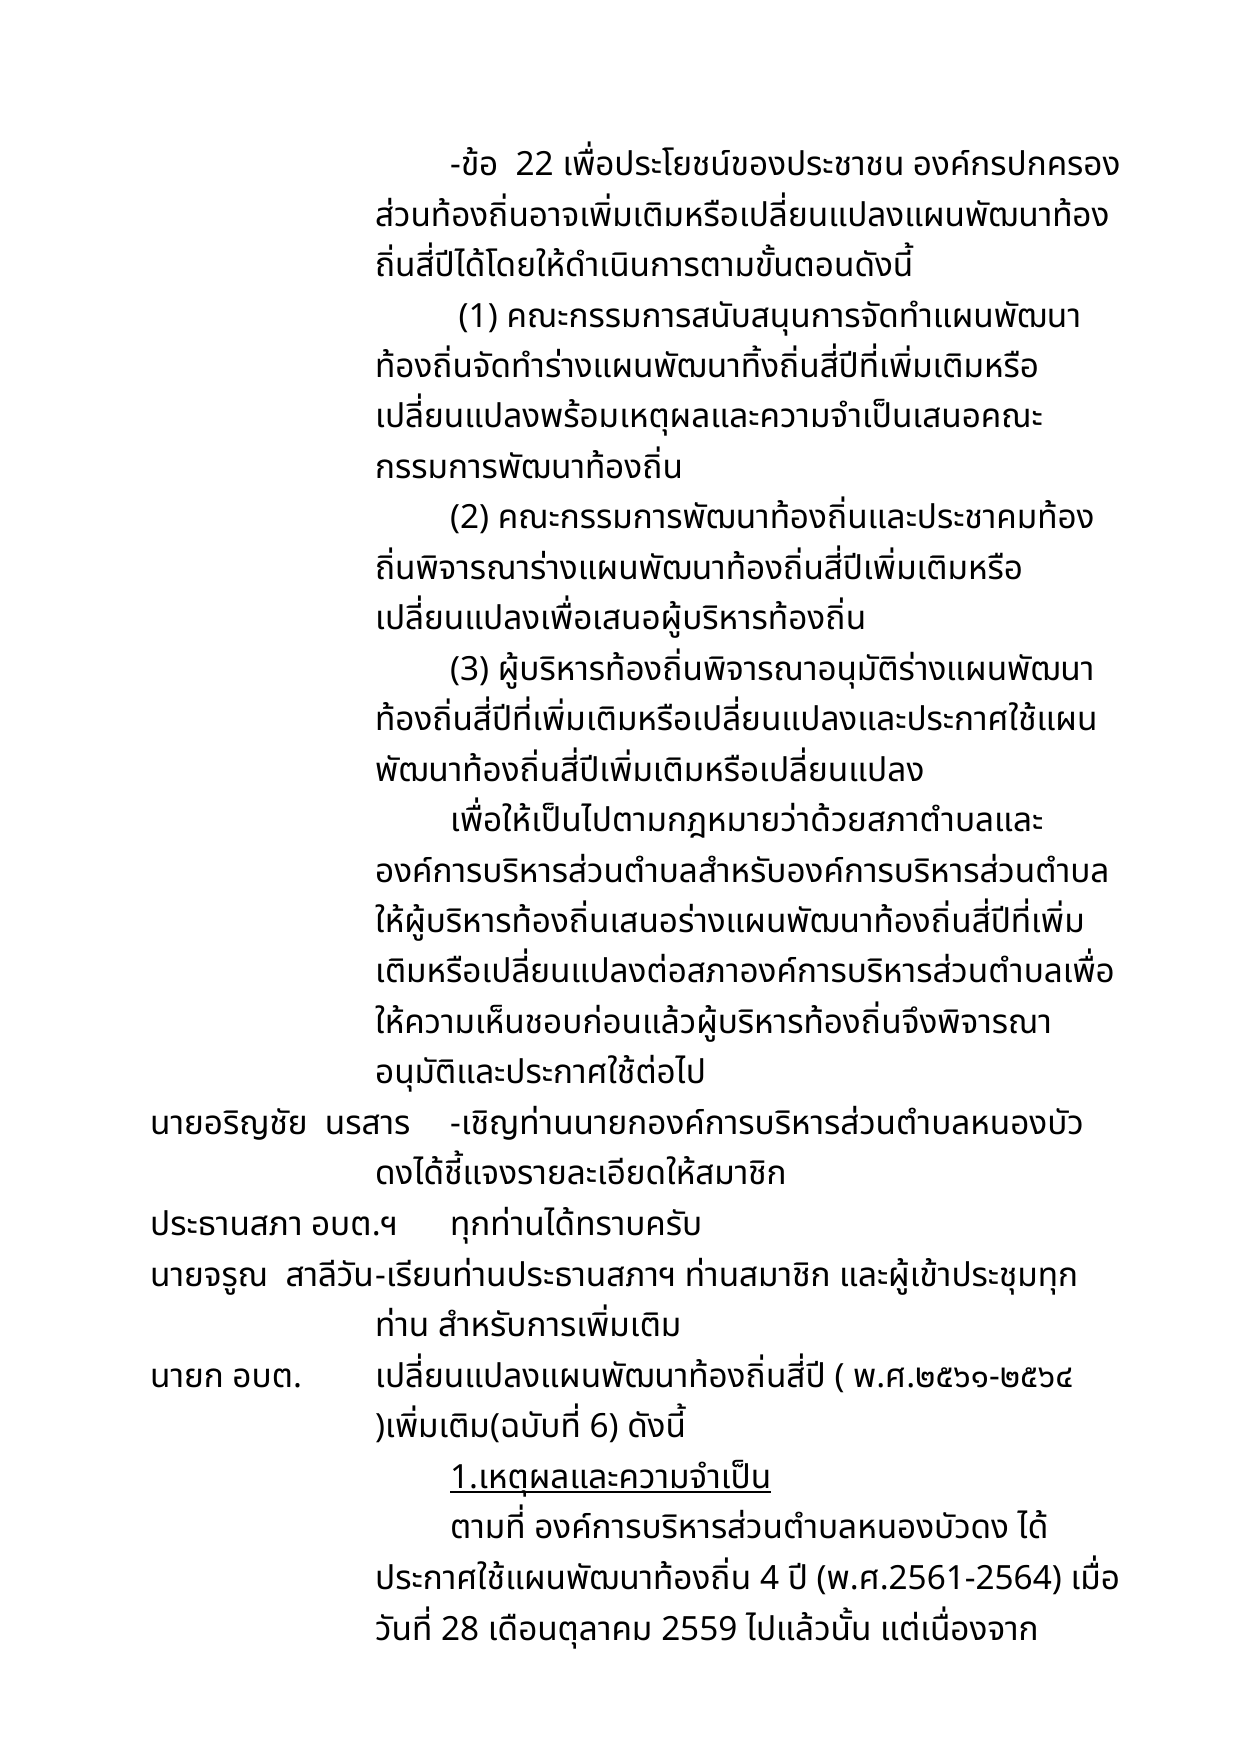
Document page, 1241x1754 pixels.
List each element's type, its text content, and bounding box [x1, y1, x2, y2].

text 1.เหตุผลและความจำเป็น [150, 1453, 1122, 1503]
text ประธานสภา อบต.ฯ ทุกท่านได้ทราบครับ [150, 1200, 1122, 1250]
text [150, 1503, 1122, 1655]
text นายจรูณ สาลีวัน -เรียนท่านประธานสภาฯ ท่านสมาชิก และผู้เข้าประชุมทุกท่าน สำหรับการเพิ่มเติม [150, 1250, 1122, 1351]
text (3) ผู้บริหารท้องถิ่นพิจารณาอนุมัติร่างแผนพัฒนาท้องถิ่นสี่ปีที่เพิ่มเติมหรือเปลี่ยนแปลงและประกาศใช้แผนพัฒนาท้องถิ่นสี่ปีเพิ่มเติมหรือเปลี่ยนแปลง [150, 645, 1122, 796]
text -ข้อ 22 เพื่อประโยชน์ของประชาชน องค์กรปกครองส่วนท้องถิ่นอาจเพิ่มเติมหรือเปลี่ยนแปลงแผนพัฒนาท้องถิ่นสี่ปีได้โดยให้ดำเนินการตามขั้นตอนดังนี้ [150, 140, 1122, 291]
text เพื่อให้เป็นไปตามกฎหมายว่าด้วยสภาตำบลและองค์การบริหารส่วนตำบลสำหรับองค์การบริหารส่วนตำบลให้ผู้บริหารท้องถิ่นเสนอร่างแผนพัฒนาท้องถิ่นสี่ปีที่เพิ่มเติมหรือเปลี่ยนแปลงต่อสภาองค์การบริหารส่วนตำบลเพื่อให้ความเห็นชอบก่อนแล้วผู้บริหารท้องถิ่นจึงพิจารณาอนุมัติและประกาศใช้ต่อไป [150, 796, 1122, 1099]
text (1) คณะกรรมการสนับสนุนการจัดทำแผนพัฒนาท้องถิ่นจัดทำร่างแผนพัฒนาทิ้งถิ่นสี่ปีที่เพิ่มเติมหรือเปลี่ยนแปลงพร้อมเหตุผลและความจำเป็นเสนอคณะกรรมการพัฒนาท้องถิ่น [150, 291, 1122, 493]
text (2) คณะกรรมการพัฒนาท้องถิ่นและประชาคมท้องถิ่นพิจารณาร่างแผนพัฒนาท้องถิ่นสี่ปีเพิ่มเติมหรือเปลี่ยนแปลงเพื่อเสนอผู้บริหารท้องถิ่น [150, 493, 1122, 645]
text นายก อบต. เปลี่ยนแปลงแผนพัฒนาท้องถิ่นสี่ปี ( พ.ศ.๒๕๖๑-๒๕๖๔ )เพิ่มเติม(ฉบับที่ 6) ดังนี้ [150, 1351, 1122, 1453]
text นายอริญชัย นรสาร -เชิญท่านนายกองค์การบริหารส่วนตำบลหนองบัวดงได้ชี้แจงรายละเอียดให้สมาชิก [150, 1099, 1122, 1200]
